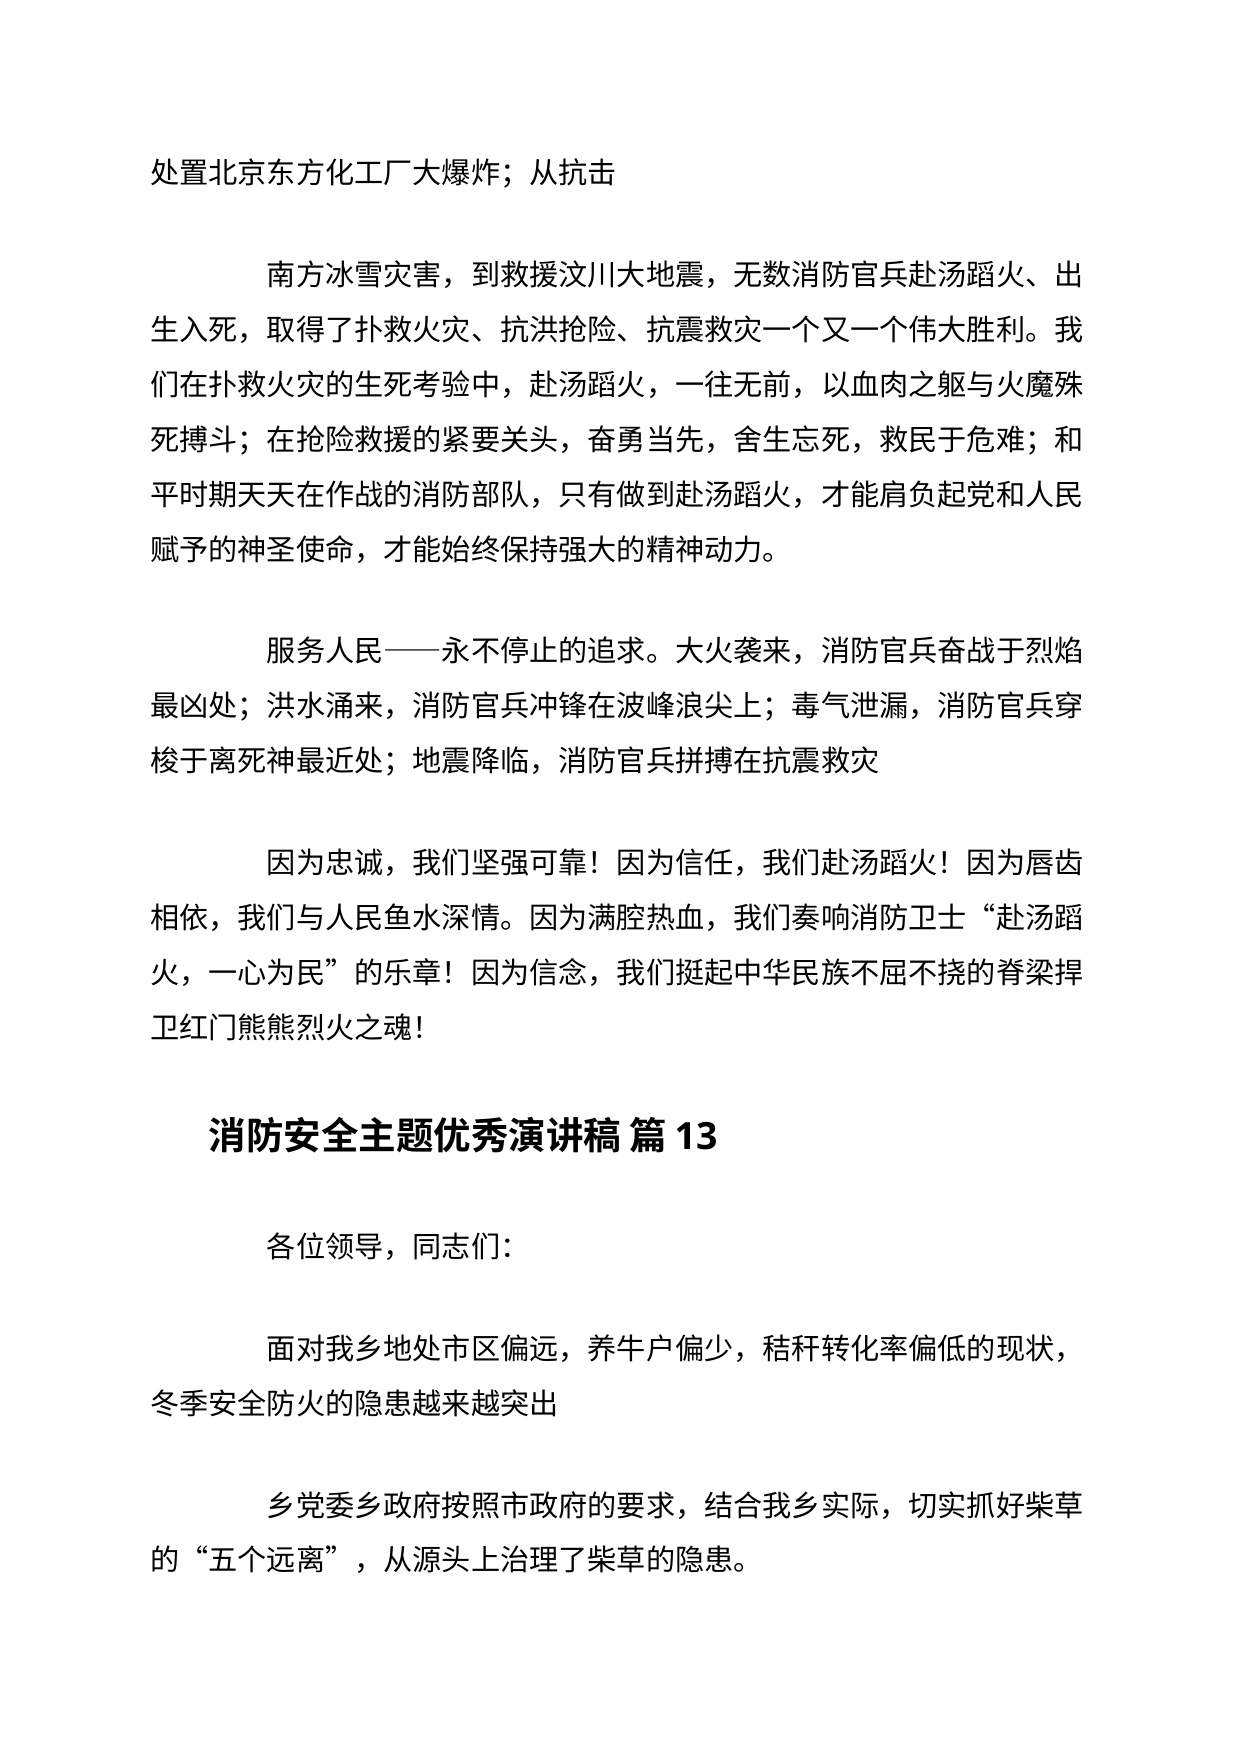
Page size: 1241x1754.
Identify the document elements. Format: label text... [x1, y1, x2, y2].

text 各位领导，同志们： [150, 1224, 1090, 1266]
text 南方冰雪灾害，到救援汶川大地震，无数消防官兵赴汤蹈火、出生入死，取得了扑救火灾、抗洪抢险、抗震救灾一个又一个伟大胜利。我们在扑救火灾的生死考验中，赴汤蹈火，一往无前，以血肉之躯与火魔殊死搏斗；在抢险救援的紧要关头，奋勇当先，舍生忘死，救民于危难；和平时期天天在作战的消防部队，只有做到赴汤蹈火，才能肩负起党和人民赋予的神圣使命，才能始终保持强大的精神动力。 [150, 252, 1090, 568]
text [150, 150, 1090, 192]
text 因为忠诚，我们坚强可靠！因为信任，我们赴汤蹈火！因为唇齿相依，我们与人民鱼水深情。因为满腔热血，我们奏响消防卫士“赴汤蹈火，一心为民”的乐章！因为信念，我们挺起中华民族不屈不挠的脊梁捍卫红门熊熊烈火之魂！ [150, 839, 1090, 1047]
text 乡党委乡政府按照市政府的要求，结合我乡实际，切实抓好柴草的“五个远离”，从源头上治理了柴草的隐患。 [150, 1482, 1090, 1579]
text 消防安全主题优秀演讲稿 篇13 [150, 1106, 1090, 1161]
text 面对我乡地处市区偏远，养牛户偏少，秸秆转化率偏低的现状，冬季安全防火的隐患越来越突出 [150, 1325, 1090, 1423]
text 服务人民——永不停止的追求。大火袭来，消防官兵奋战于烈焰最凶处；洪水涌来，消防官兵冲锋在波峰浪尖上；毒气泄漏，消防官兵穿梭于离死神最近处；地震降临，消防官兵拼搏在抗震救灾 [150, 628, 1090, 780]
